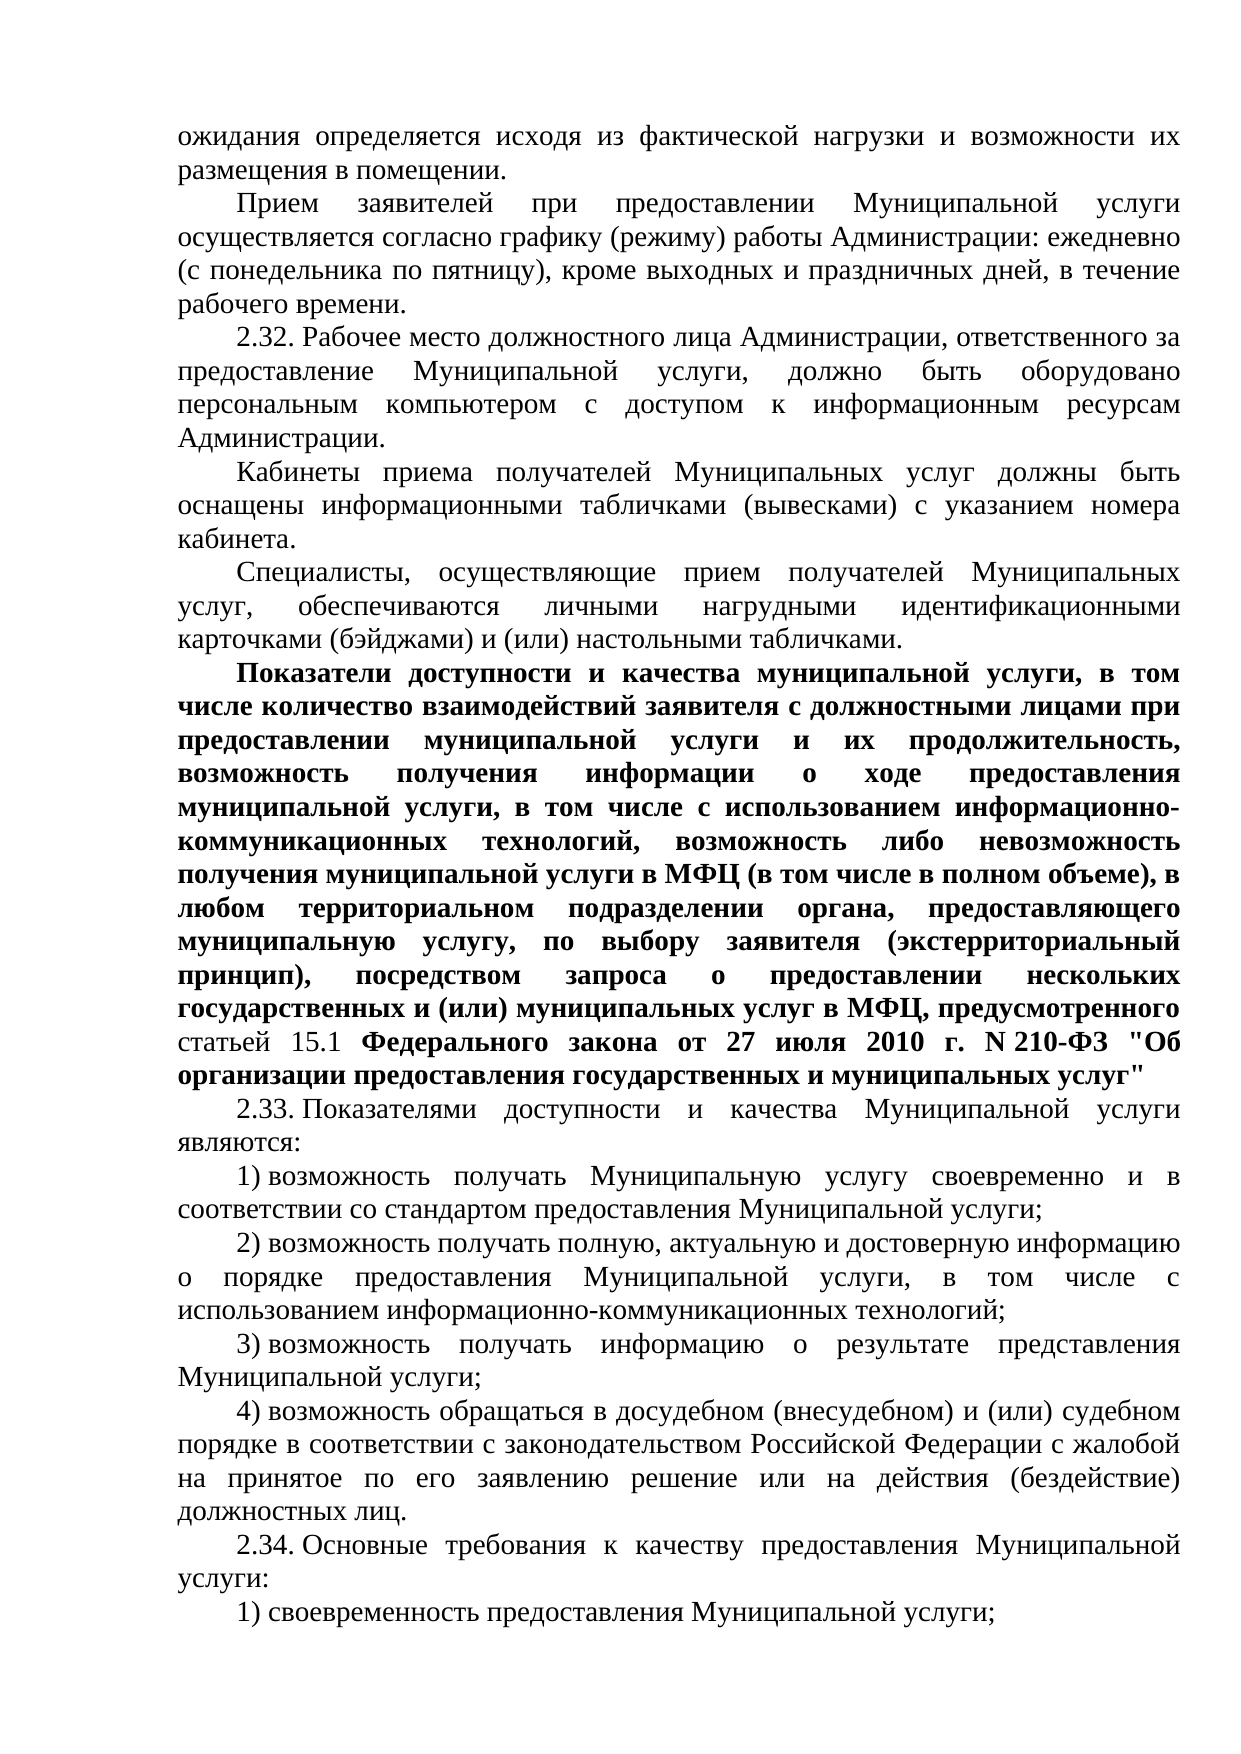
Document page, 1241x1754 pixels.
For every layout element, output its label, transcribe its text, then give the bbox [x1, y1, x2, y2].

text 1) своевременность предоставления Муниципальной услуги; [177, 1594, 1181, 1628]
text 4) возможность обращаться в досудебном (внесудебном) и (или) судебном порядке в соответствии с законодательством Российской Федерации с жалобой на принятое по его заявлению решение или на действия (бездействие) должностных лиц. [177, 1393, 1181, 1527]
text 2.34. Основные требования к качеству предоставления Муниципальной услуги: [177, 1527, 1181, 1594]
text 2.33. Показателями доступности и качества Муниципальной услуги являются: [177, 1091, 1181, 1158]
text 3) возможность получать информацию о результате представления Муниципальной услуги; [177, 1326, 1181, 1393]
text 2) возможность получать полную, актуальную и достоверную информацию о порядке предоставления Муниципальной услуги, в том числе с использованием информационно-коммуникационных технологий; [177, 1225, 1181, 1326]
text 2.32. Рабочее место должностного лица Администрации, ответственного за предоставление Муниципальной услуги, должно быть оборудовано персональным компьютером с доступом к информационным ресурсам Администрации. [177, 319, 1181, 454]
text Специалисты, осуществляющие прием получателей Муниципальных услуг, обеспечиваются личными нагрудными идентификационными карточками (бэйджами) и (или) настольными табличками. [177, 554, 1181, 655]
text 1) возможность получать Муниципальную услугу своевременно и в соответствии со стандартом предоставления Муниципальной услуги; [177, 1158, 1181, 1225]
text Кабинеты приема получателей Муниципальных услуг должны быть оснащены информационными табличками (вывесками) с указанием номера кабинета. [177, 454, 1181, 554]
text Прием заявителей при предоставлении Муниципальной услуги осуществляется согласно графику (режиму) работы Администрации: ежедневно (с понедельника по пятницу), кроме выходных и праздничных дней, в течение рабочего времени. [177, 185, 1181, 319]
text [177, 118, 1181, 185]
text Показатели доступности и качества муниципальной услуги, в том числе количество взаимодействий заявителя с должностными лицами при предоставлении муниципальной услуги и их продолжительность, возможность получения информации о ходе предоставления муниципальной услуги, в том числе с использованием информационно-коммуникационных технологий, возможность либо невозможность получения муниципальной услуги в МФЦ (в том числе в полном объеме), в любом территориальном подразделении органа, предоставляющего муниципальную услугу, по выбору заявителя (экстерриториальный принцип), посредством запроса о предоставлении нескольких государственных и (или) муниципальных услуг в МФЦ, предусмотренного статьей 15.1 Федерального закона от 27 июля 2010 г. N 210-ФЗ "Об организации предоставления государственных и муниципальных услуг" [177, 655, 1181, 1091]
